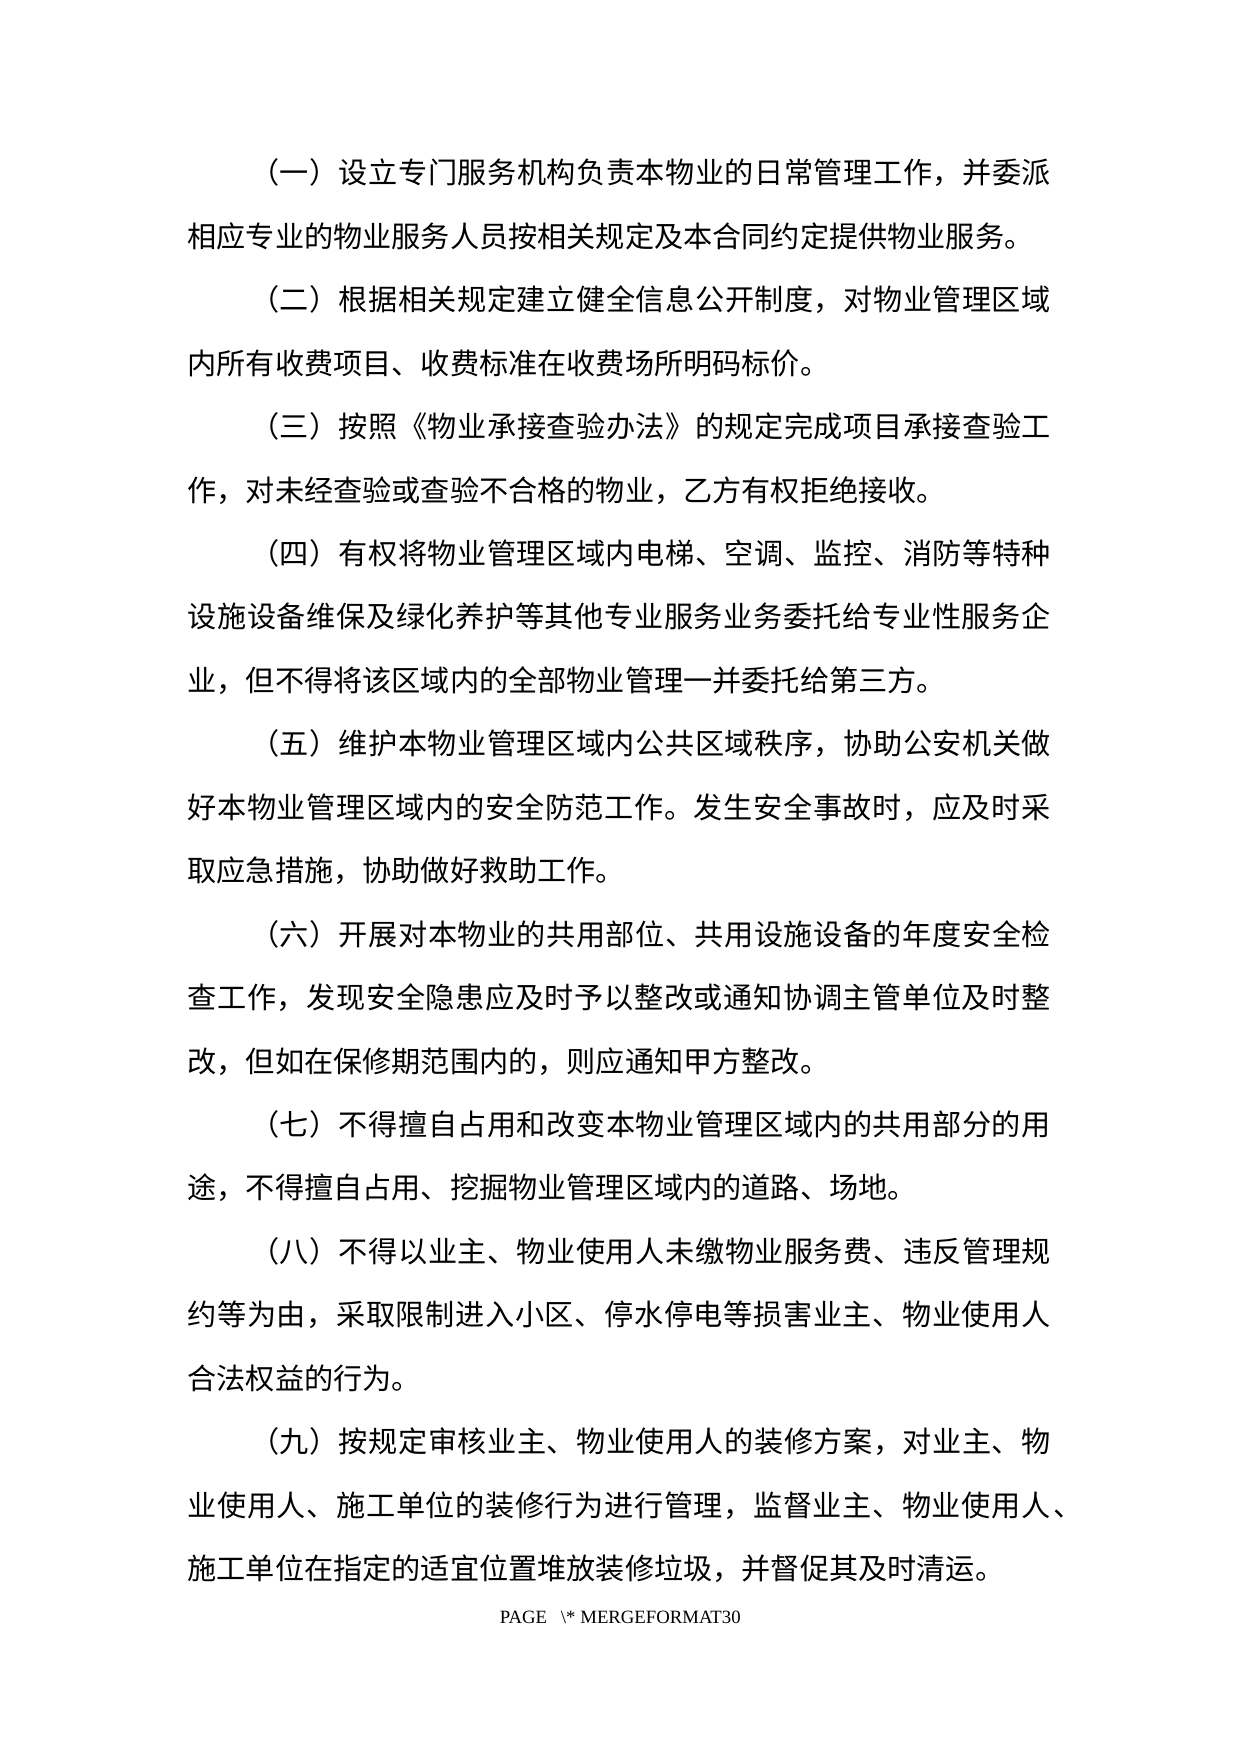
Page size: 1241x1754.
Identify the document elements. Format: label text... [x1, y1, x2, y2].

text （二）根据相关规定建立健全信息公开制度，对物业管理区域内所有收费项目、收费标准在收费场所明码标价。 [187, 277, 1053, 383]
text （五）维护本物业管理区域内公共区域秩序，协助公安机关做好本物业管理区域内的安全防范工作。发生安全事故时，应及时采取应急措施，协助做好救助工作。 [187, 721, 1053, 890]
text （三）按照《物业承接查验办法》的规定完成项目承接查验工作，对未经查验或查验不合格的物业，乙方有权拒绝接收。 [187, 404, 1053, 509]
text （六）开展对本物业的共用部位、共用设施设备的年度安全检查工作，发现安全隐患应及时予以整改或通知协调主管单位及时整改，但如在保修期范围内的，则应通知甲方整改。 [187, 911, 1053, 1080]
text （七）不得擅自占用和改变本物业管理区域内的共用部分的用途，不得擅自占用、挖掘物业管理区域内的道路、场地。 [187, 1102, 1053, 1207]
text （八）不得以业主、物业使用人未缴物业服务费、违反管理规约等为由，采取限制进入小区、停水停电等损害业主、物业使用人合法权益的行为。 [187, 1228, 1053, 1398]
text （九）按规定审核业主、物业使用人的装修方案，对业主、物业使用人、施工单位的装修行为进行管理，监督业主、物业使用人、施工单位在指定的适宜位置堆放装修垃圾，并督促其及时清运。 [187, 1419, 1053, 1588]
text （一）设立专门服务机构负责本物业的日常管理工作，并委派相应专业的物业服务人员按相关规定及本合同约定提供物业服务。 [187, 150, 1053, 256]
text （四）有权将物业管理区域内电梯、空调、监控、消防等特种设施设备维保及绿化养护等其他专业服务业务委托给专业性服务企业，但不得将该区域内的全部物业管理一并委托给第三方。 [187, 531, 1053, 700]
